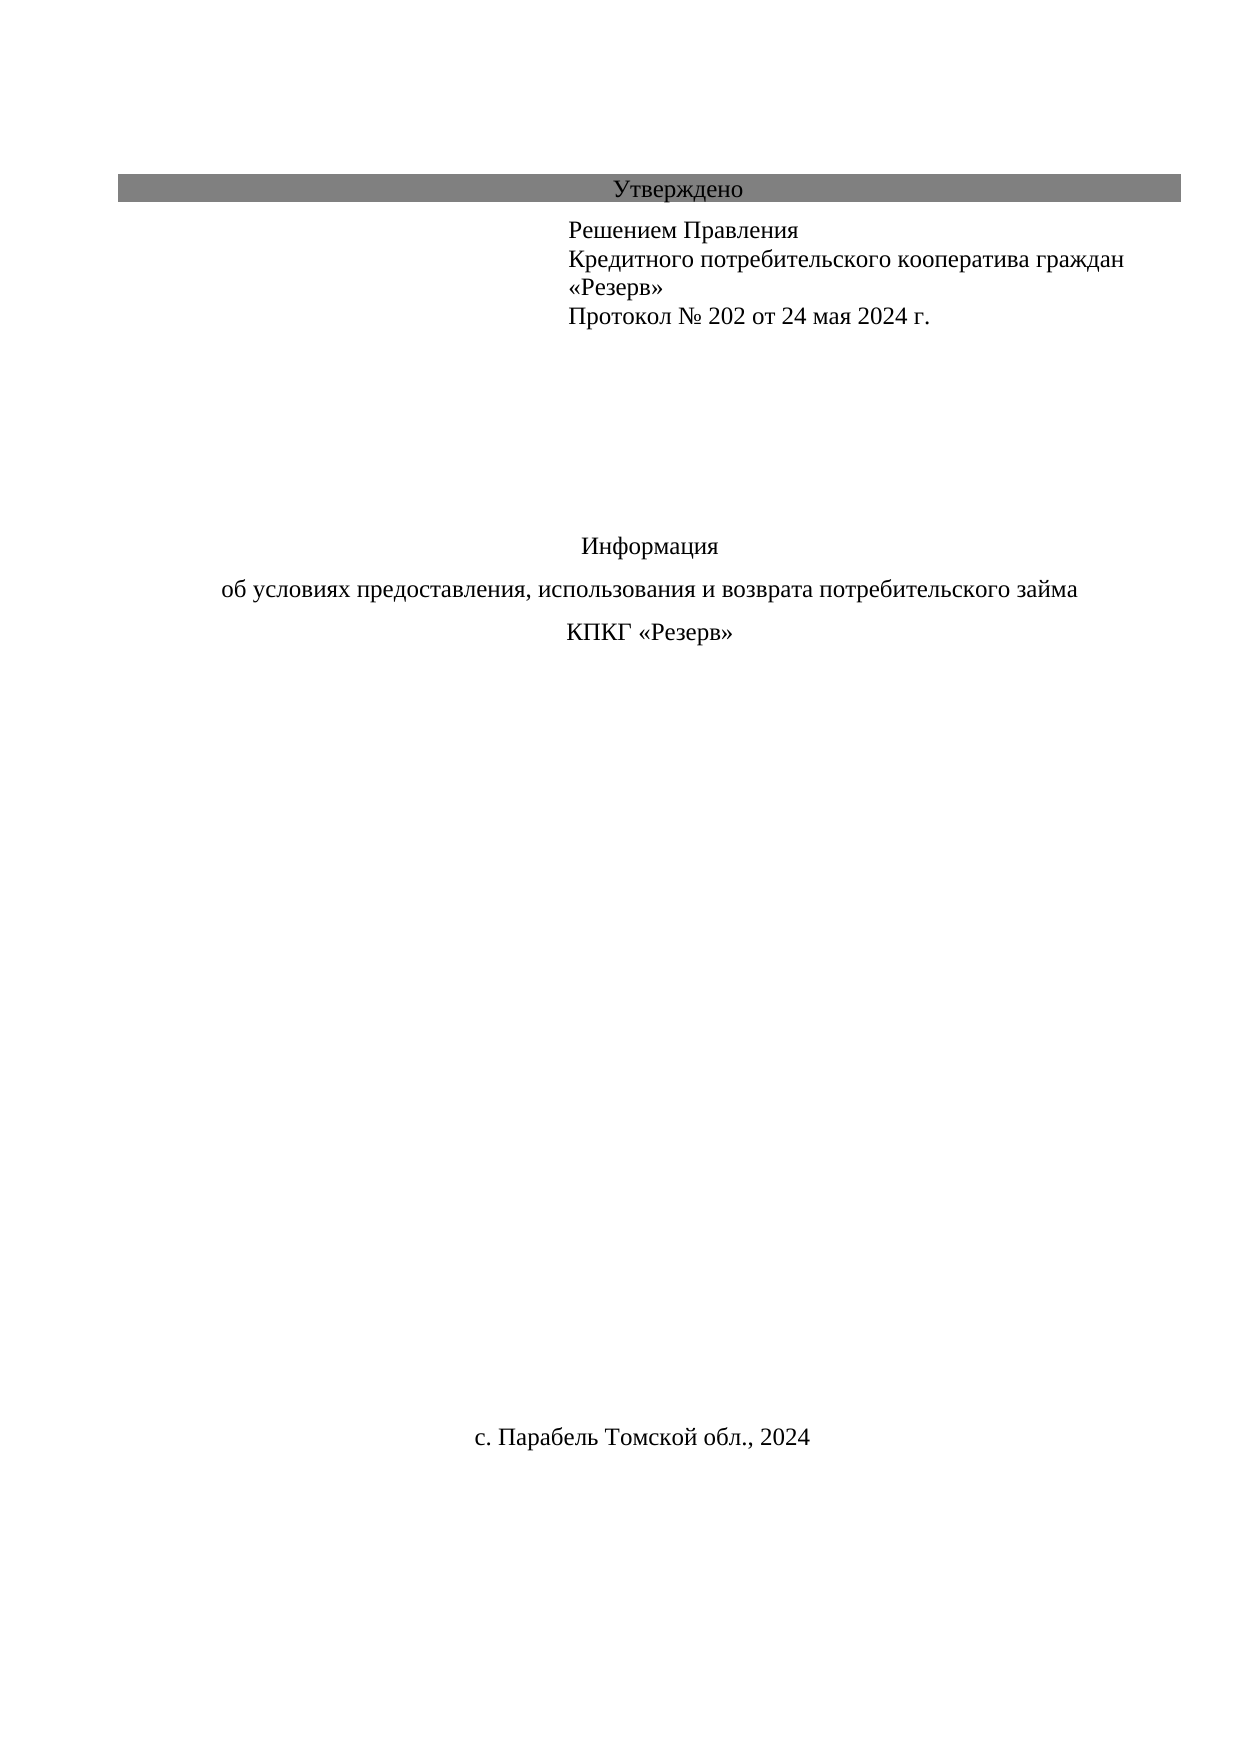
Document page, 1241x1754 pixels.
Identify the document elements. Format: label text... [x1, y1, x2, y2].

text с. Парабель Томской обл., 2024 [118, 1422, 1181, 1451]
text КПКГ «Резерв» [118, 617, 1181, 646]
text Кредитного потребительского кооператива граждан «Резерв» [568, 244, 1181, 301]
text об условиях предоставления, использования и возврата потребительского займа [118, 574, 1181, 603]
subtitle Утверждено [118, 174, 1181, 202]
text Решением Правления [568, 215, 1181, 244]
text Информация [118, 531, 1181, 560]
text Протокол № 202 от 24 мая 2024 г. [568, 301, 1181, 330]
